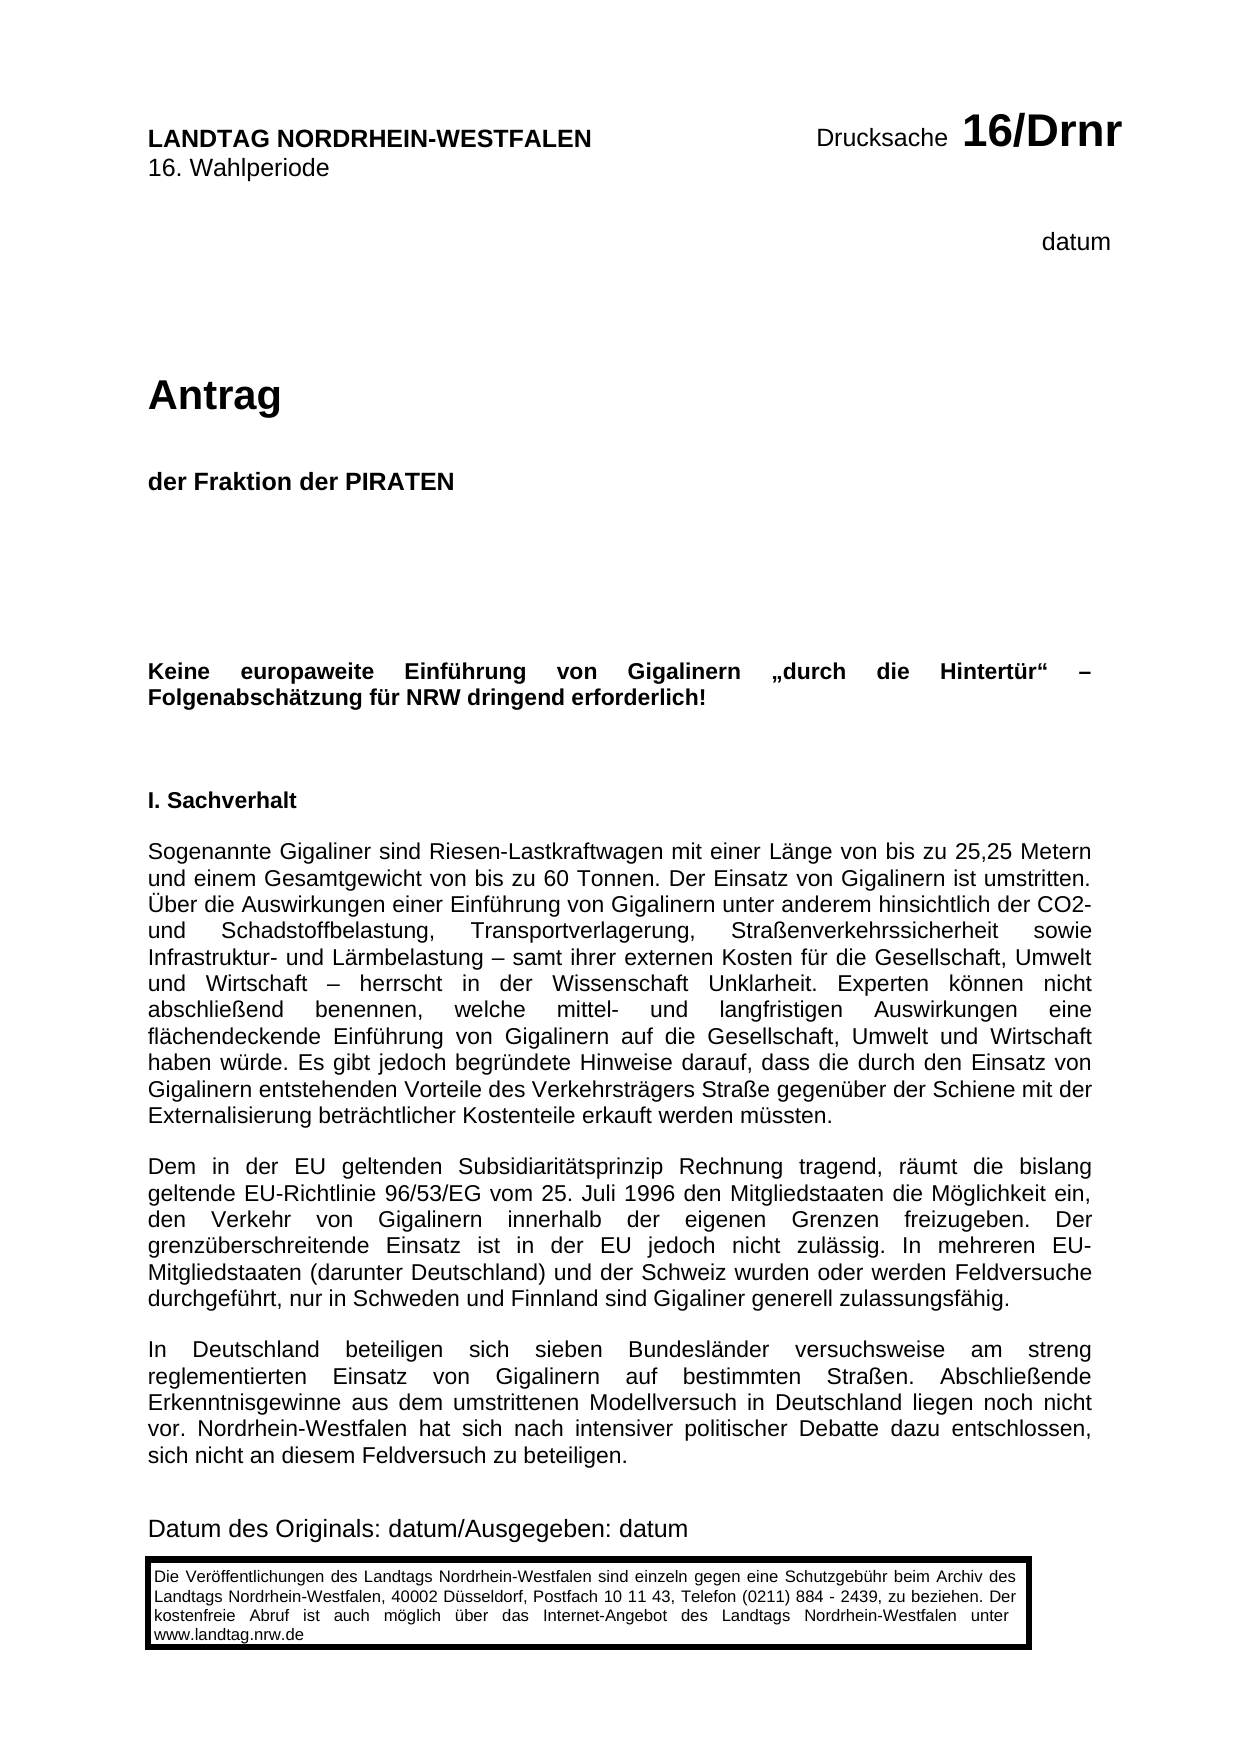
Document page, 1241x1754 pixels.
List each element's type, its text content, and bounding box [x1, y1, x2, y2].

text In Deutschland beteiligen sich sieben Bundesländer versuchsweise am streng reglementierten Einsatz von Gigalinern auf bestimmten Straßen. Abschließende Erkenntnisgewinne aus dem umstrittenen Modellversuch in Deutschland liegen noch nicht vor. Nordrhein-Westfalen hat sich nach intensiver politischer Debatte dazu entschlossen, sich nicht an diesem Feldversuch zu beteiligen. [148, 1336, 1092, 1468]
text der Fraktion der PIRATEN [148, 467, 1092, 495]
text I. Sachverhalt [148, 787, 1092, 813]
text Sogenannte Gigaliner sind Riesen-Lastkraftwagen mit einer Länge von bis zu 25,25 Metern und einem Gesamtgewicht von bis zu 60 Tonnen. Der Einsatz von Gigalinern ist umstritten. Über die Auswirkungen einer Einführung von Gigalinern unter anderem hinsichtlich der CO2- und Schadstoffbelastung, Transportverlagerung, Straßenverkehrssicherheit sowie Infrastruktur- und Lärmbelastung – samt ihrer externen Kosten für die Gesellschaft, Umwelt und Wirtschaft – herrscht in der Wissenschaft Unklarheit. Experten können nicht abschließend benennen, welche mittel- und langfristigen Auswirkungen eine flächendeckende Einführung von Gigalinern auf die Gesellschaft, Umwelt und Wirtschaft haben würde. Es gibt jedoch begründete Hinweise darauf, dass die durch den Einsatz von Gigalinern entstehenden Vorteile des Verkehrsträgers Straße gegenüber der Schiene mit der Externalisierung beträchtlicher Kostenteile erkauft werden müssten. [148, 838, 1092, 1128]
text Antrag [148, 371, 1092, 419]
text Dem in der EU geltenden Subsidiaritätsprinzip Rechnung tragend, räumt die bislang geltende EU-Richtlinie 96/53/EG vom 25. Juli 1996 den Mitgliedstaaten die Möglichkeit ein, den Verkehr von Gigalinern innerhalb der eigenen Grenzen freizugeben. Der grenzüberschreitende Einsatz ist in der EU jedoch nicht zulässig. In mehreren EU-Mitgliedstaaten (darunter Deutschland) und der Schweiz wurden oder werden Feldversuche durchgeführt, nur in Schweden und Finnland sind Gigaliner generell zulassungsfähig. [148, 1153, 1092, 1311]
text Keine europaweite Einführung von Gigalinern „durch die Hintertür“ – Folgenabschätzung für NRW dringend erforderlich! [148, 658, 1092, 711]
